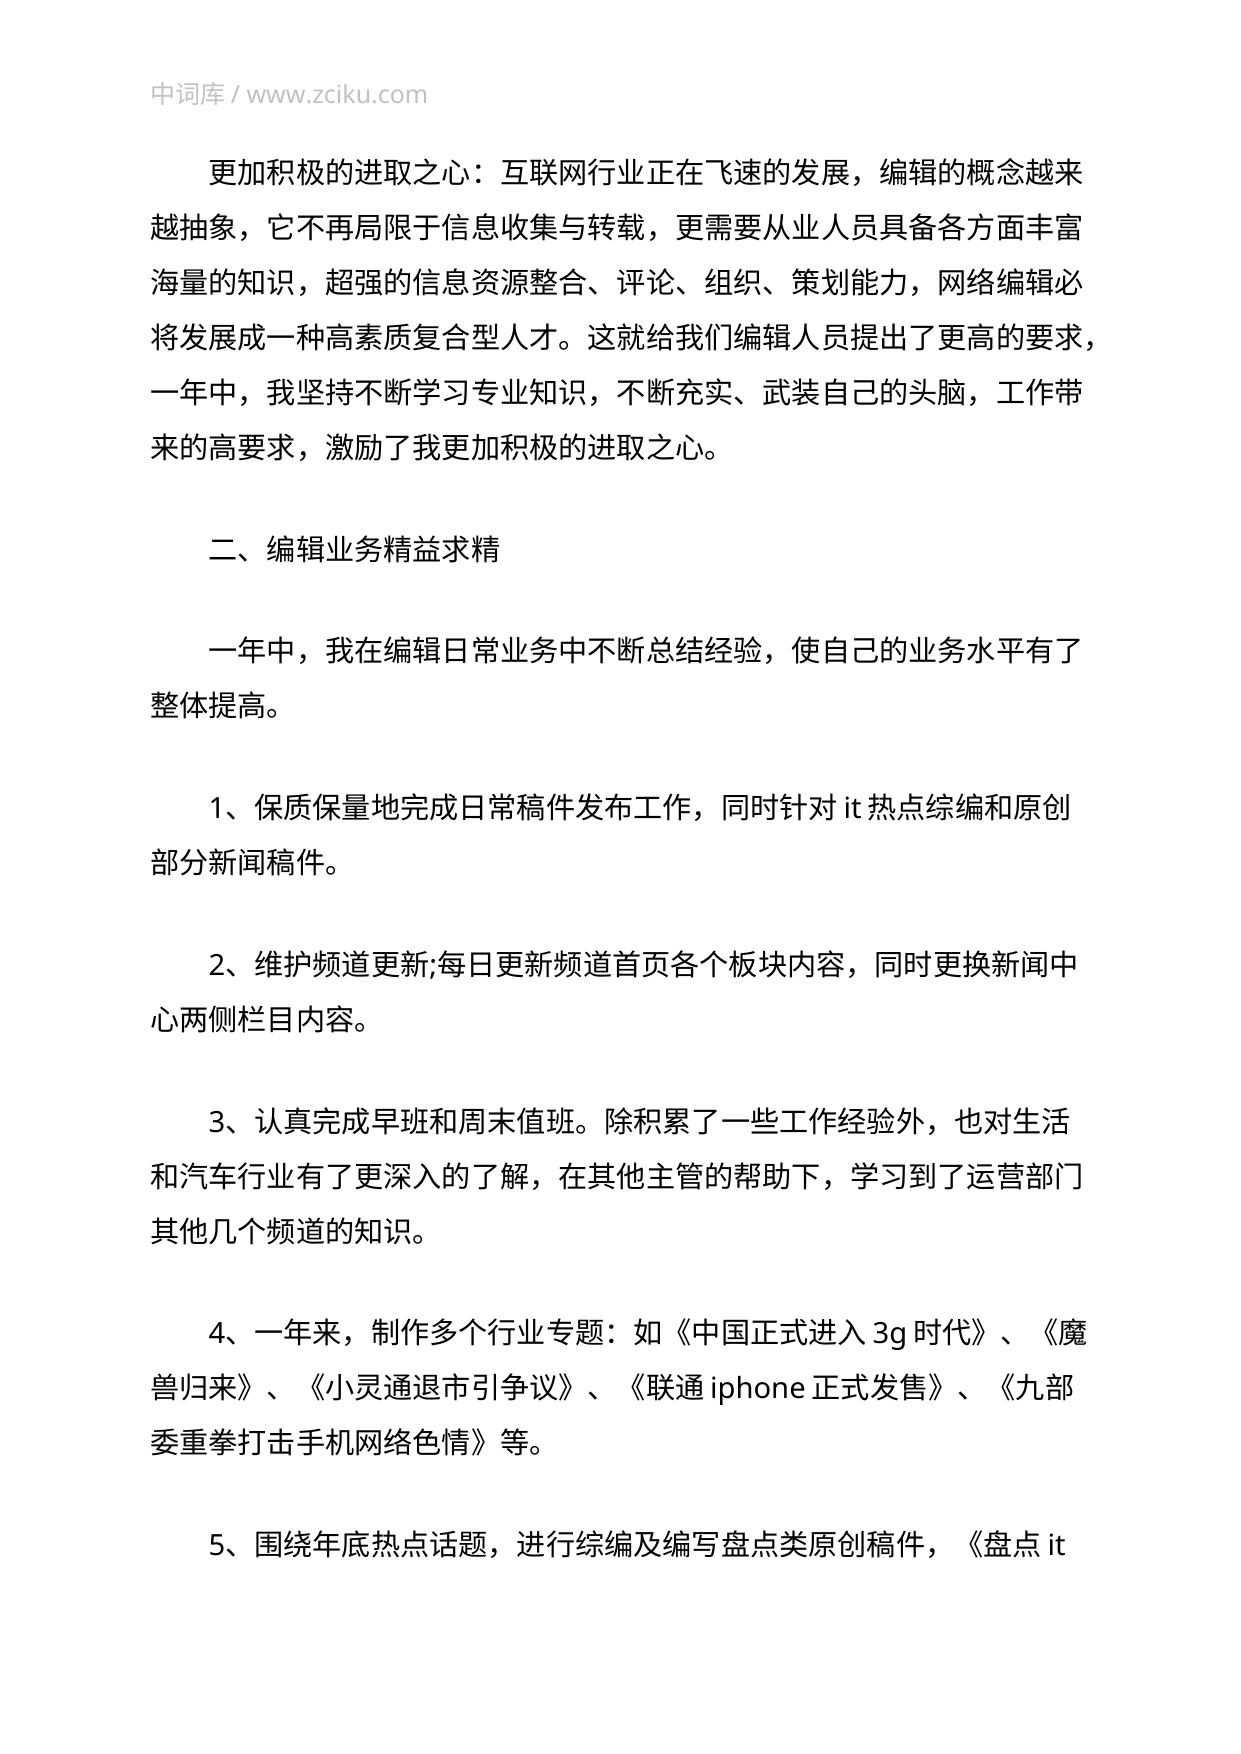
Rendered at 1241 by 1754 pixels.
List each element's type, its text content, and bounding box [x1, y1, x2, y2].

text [150, 1522, 1090, 1564]
text 2、维护频道更新;每日更新频道首页各个板块内容，同时更换新闻中心两侧栏目内容。 [150, 941, 1090, 1039]
text 更加积极的进取之心：互联网行业正在飞速的发展，编辑的概念越来越抽象，它不再局限于信息收集与转载，更需要从业人员具备各方面丰富海量的知识，超强的信息资源整合、评论、组织、策划能力，网络编辑必将发展成一种高素质复合型人才。这就给我们编辑人员提出了更高的要求，一年中，我坚持不断学习专业知识，不断充实、武装自己的头脑，工作带来的高要求，激励了我更加积极的进取之心。 [150, 150, 1090, 467]
text 3、认真完成早班和周末值班。除积累了一些工作经验外，也对生活和汽车行业有了更深入的了解，在其他主管的帮助下，学习到了运营部门其他几个频道的知识。 [150, 1098, 1090, 1250]
text 二、编辑业务精益求精 [150, 526, 1090, 568]
text 4、一年来，制作多个行业专题：如《中国正式进入3g时代》、《魔兽归来》、《小灵通退市引争议》、《联通iphone正式发售》、《九部委重拳打击手机网络色情》等。 [150, 1310, 1090, 1462]
text 一年中，我在编辑日常业务中不断总结经验，使自己的业务水平有了整体提高。 [150, 628, 1090, 725]
text 1、保质保量地完成日常稿件发布工作，同时针对it热点综编和原创部分新闻稿件。 [150, 785, 1090, 882]
